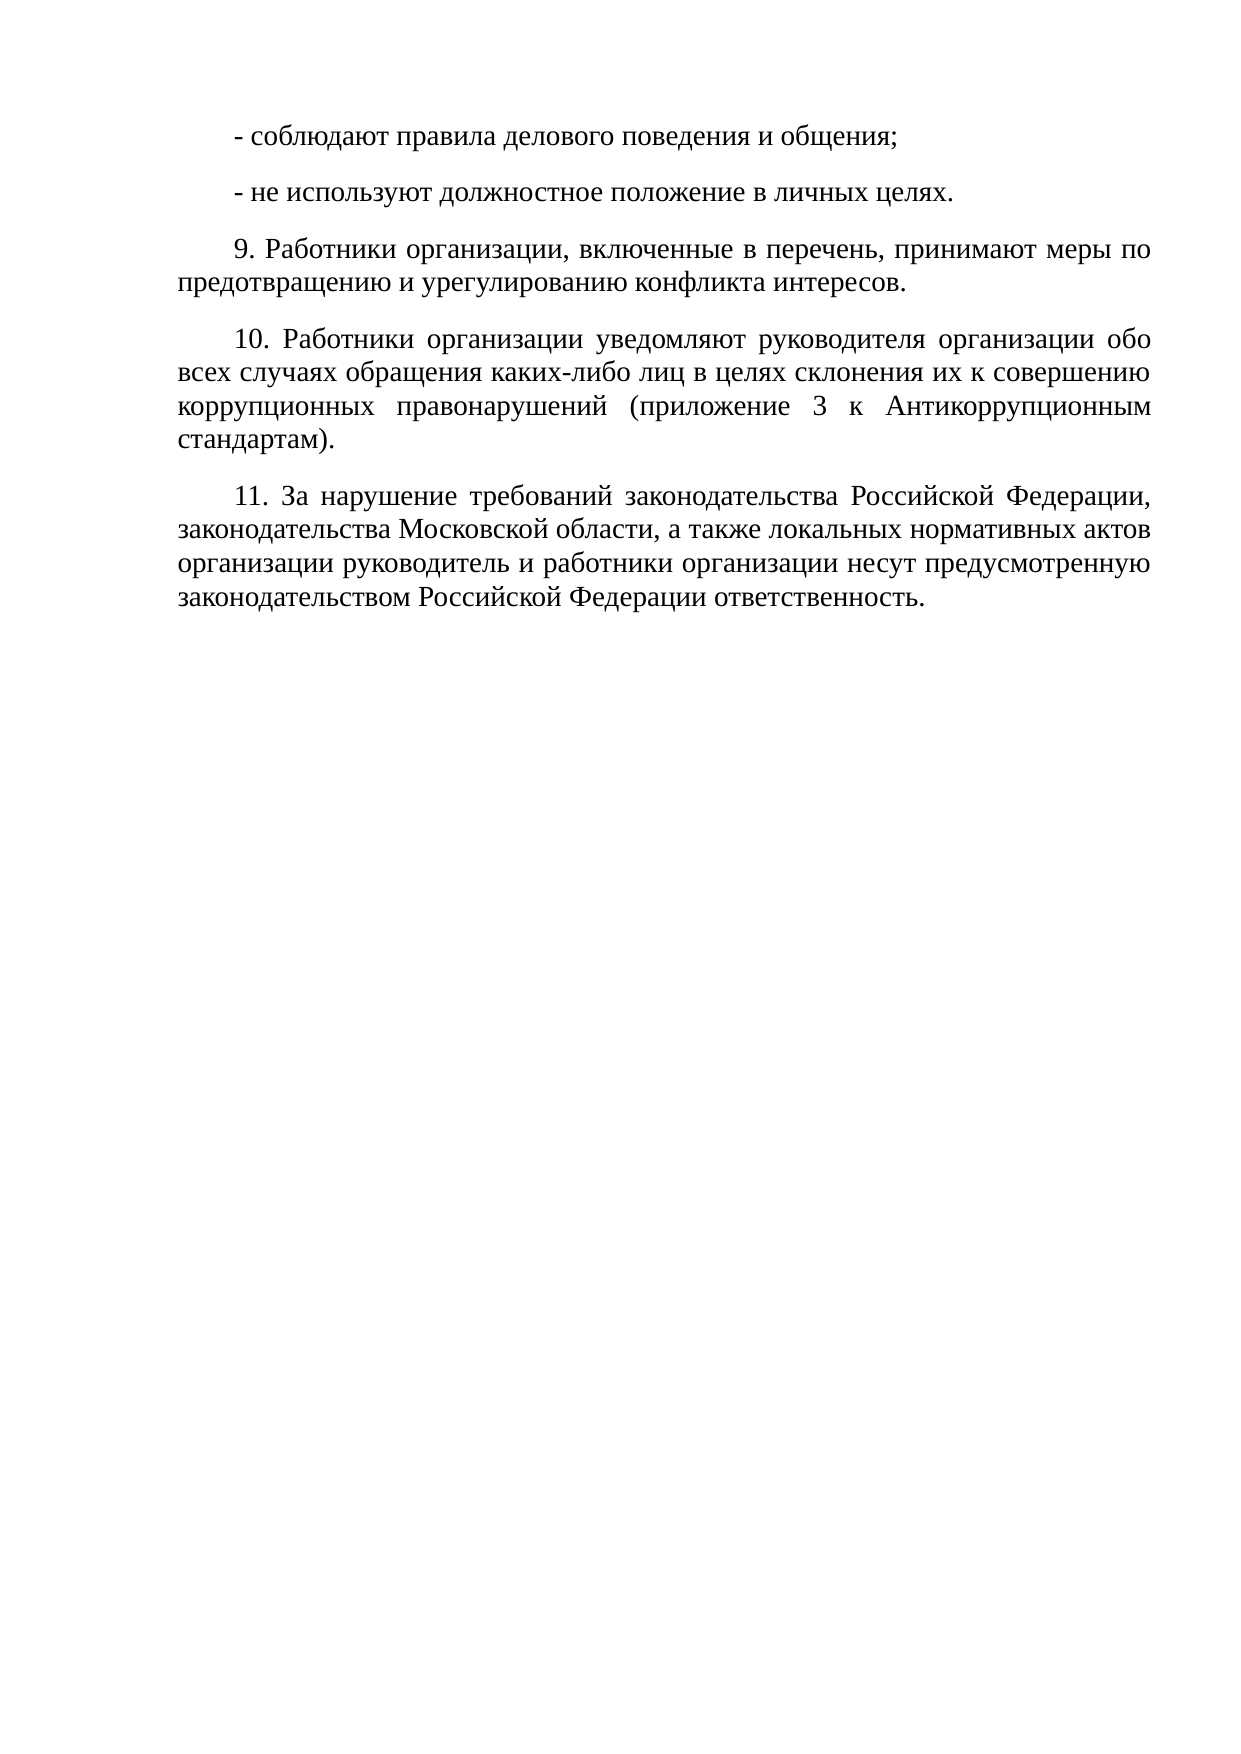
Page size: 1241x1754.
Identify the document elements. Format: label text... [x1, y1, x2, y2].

text - соблюдают правила делового поведения и общения; [177, 118, 1152, 152]
text - не используют должностное положение в личных целях. [177, 174, 1152, 208]
text 10. Работники организации уведомляют руководителя организации обо всех случаях обращения каких-либо лиц в целях склонения их к совершению коррупционных правонарушений (приложение 3 к Антикоррупционным стандартам). [177, 321, 1152, 455]
text 9. Работники организации, включенные в перечень, принимают меры по предотвращению и урегулированию конфликта интересов. [177, 231, 1152, 298]
text 11. За нарушение требований законодательства Российской Федерации, законодательства Московской области, а также локальных нормативных актов организации руководитель и работники организации несут предусмотренную законодательством Российской Федерации ответственность. [177, 478, 1152, 612]
